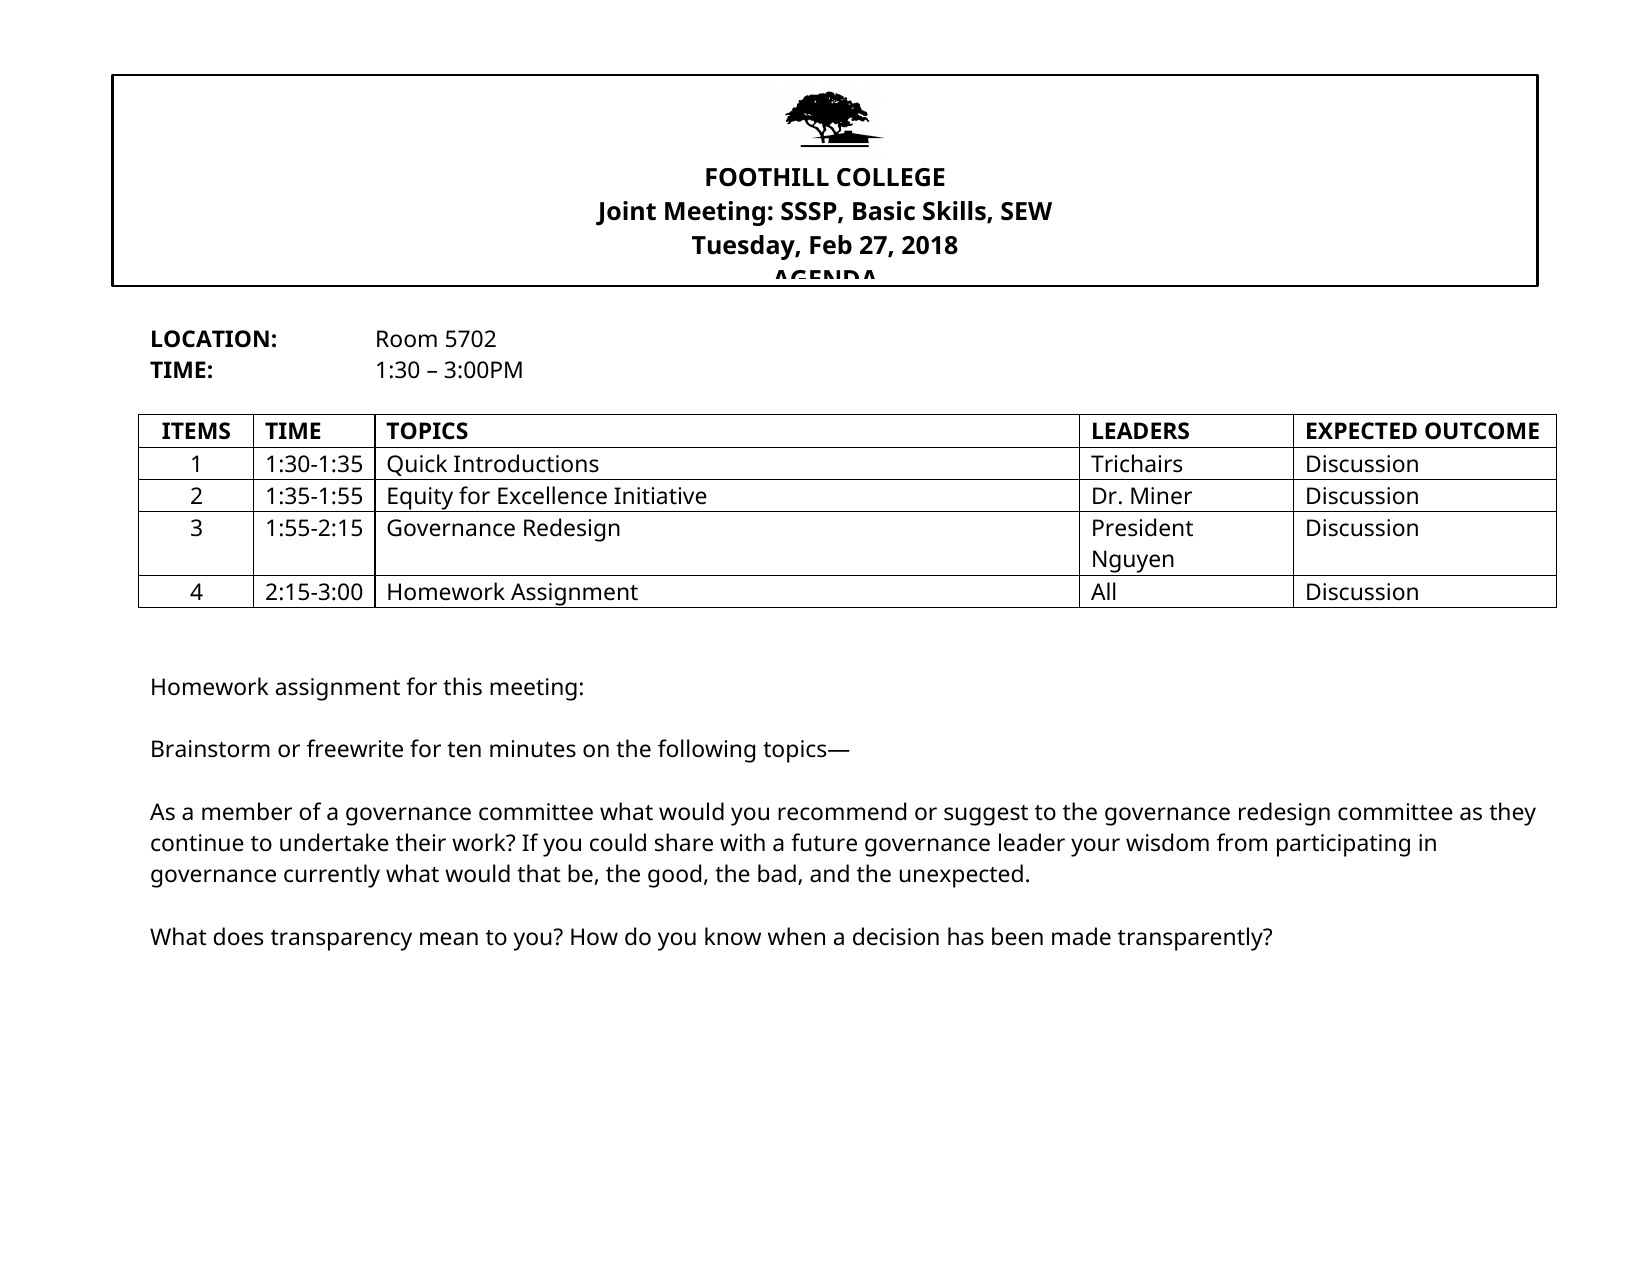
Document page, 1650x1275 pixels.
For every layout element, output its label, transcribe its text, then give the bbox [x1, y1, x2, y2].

text Homework assignment for this meeting: [150, 671, 1556, 702]
table_cell Governance Redesign [376, 512, 1079, 575]
table_cell 2:15-3:00 [254, 576, 374, 607]
table_cell Quick Introductions [376, 448, 1079, 479]
table_cell Trichairs [1080, 448, 1293, 479]
table_header TOPICS [376, 415, 1079, 447]
table_cell 2 [139, 480, 253, 511]
text LOCATION: Room 5702 [150, 323, 1556, 354]
table_cell 4 [139, 576, 253, 607]
table_header ITEMS [139, 415, 253, 447]
table_header LEADERS [1080, 415, 1293, 447]
table_cell All [1080, 576, 1293, 607]
table_cell Discussion [1294, 448, 1556, 479]
table_header EXPECTED OUTCOME [1294, 415, 1556, 447]
picture [766, 82, 884, 160]
table_cell 1:55-2:15 [254, 512, 374, 575]
table_cell Discussion [1294, 576, 1556, 607]
table_cell 1 [139, 448, 253, 479]
text Brainstorm or freewrite for ten minutes on the following topics— [150, 733, 1556, 764]
table_cell Discussion [1294, 512, 1556, 575]
text As a member of a governance committee what would you recommend or suggest to the governance redesign committee as they continue to undertake their work? If you could share with a future governance leader your wisdom from participating in governance currently what would that be, the good, the bad, and the unexpected. [150, 796, 1556, 889]
table_cell President Nguyen [1080, 512, 1293, 575]
table_header TIME [254, 415, 374, 447]
table_cell Discussion [1294, 480, 1556, 511]
table_cell 1:30-1:35 [254, 448, 374, 479]
text TIME: 1:30 – 3:00PM [150, 354, 1556, 386]
table_cell Equity for Excellence Initiative [376, 480, 1079, 511]
text What does transparency mean to you? How do you know when a decision has been made transparently? [150, 921, 1556, 952]
table_cell 3 [139, 512, 253, 575]
table_cell 1:35-1:55 [254, 480, 374, 511]
table_cell Homework Assignment [376, 576, 1079, 607]
table_cell Dr. Miner [1080, 480, 1293, 511]
